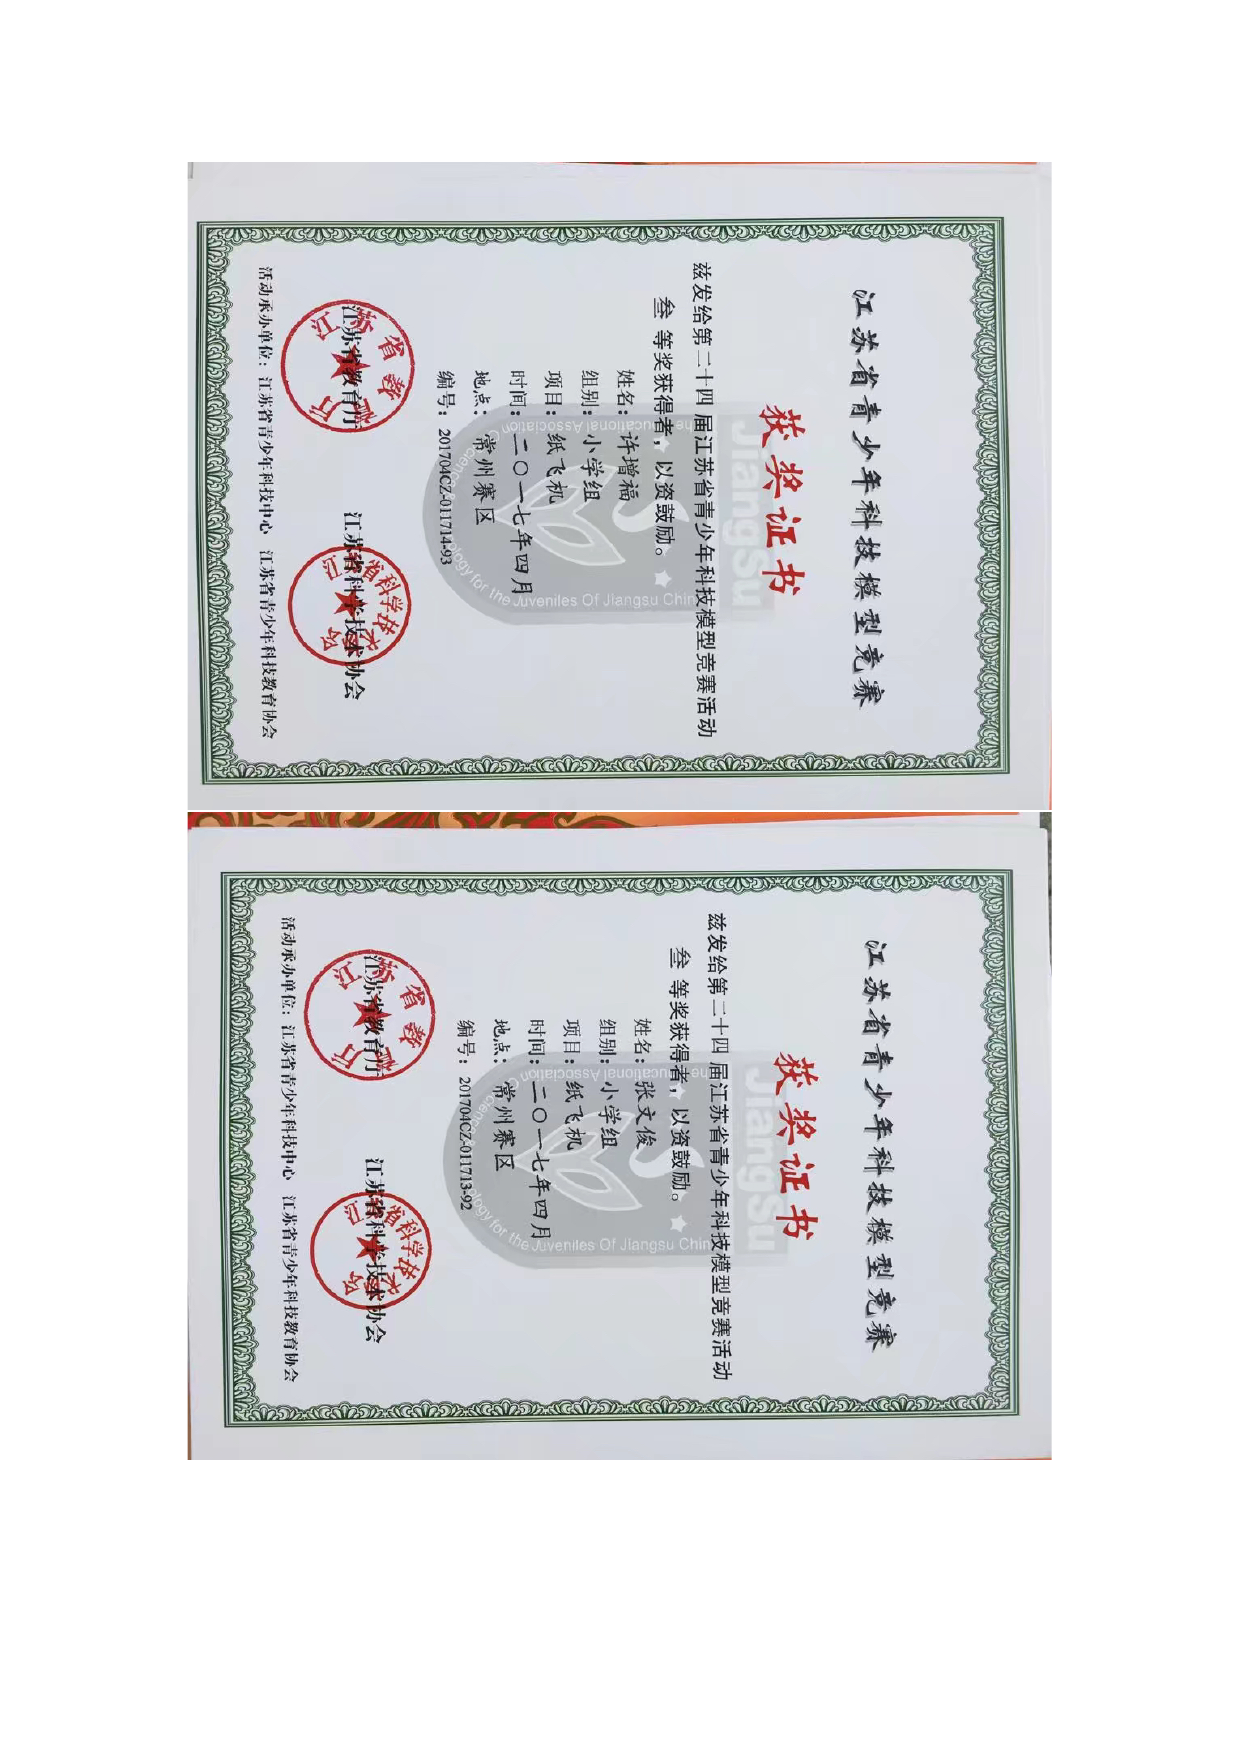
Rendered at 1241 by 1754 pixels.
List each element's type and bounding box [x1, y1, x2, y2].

picture [187, 162, 1052, 810]
picture [187, 812, 1052, 1460]
